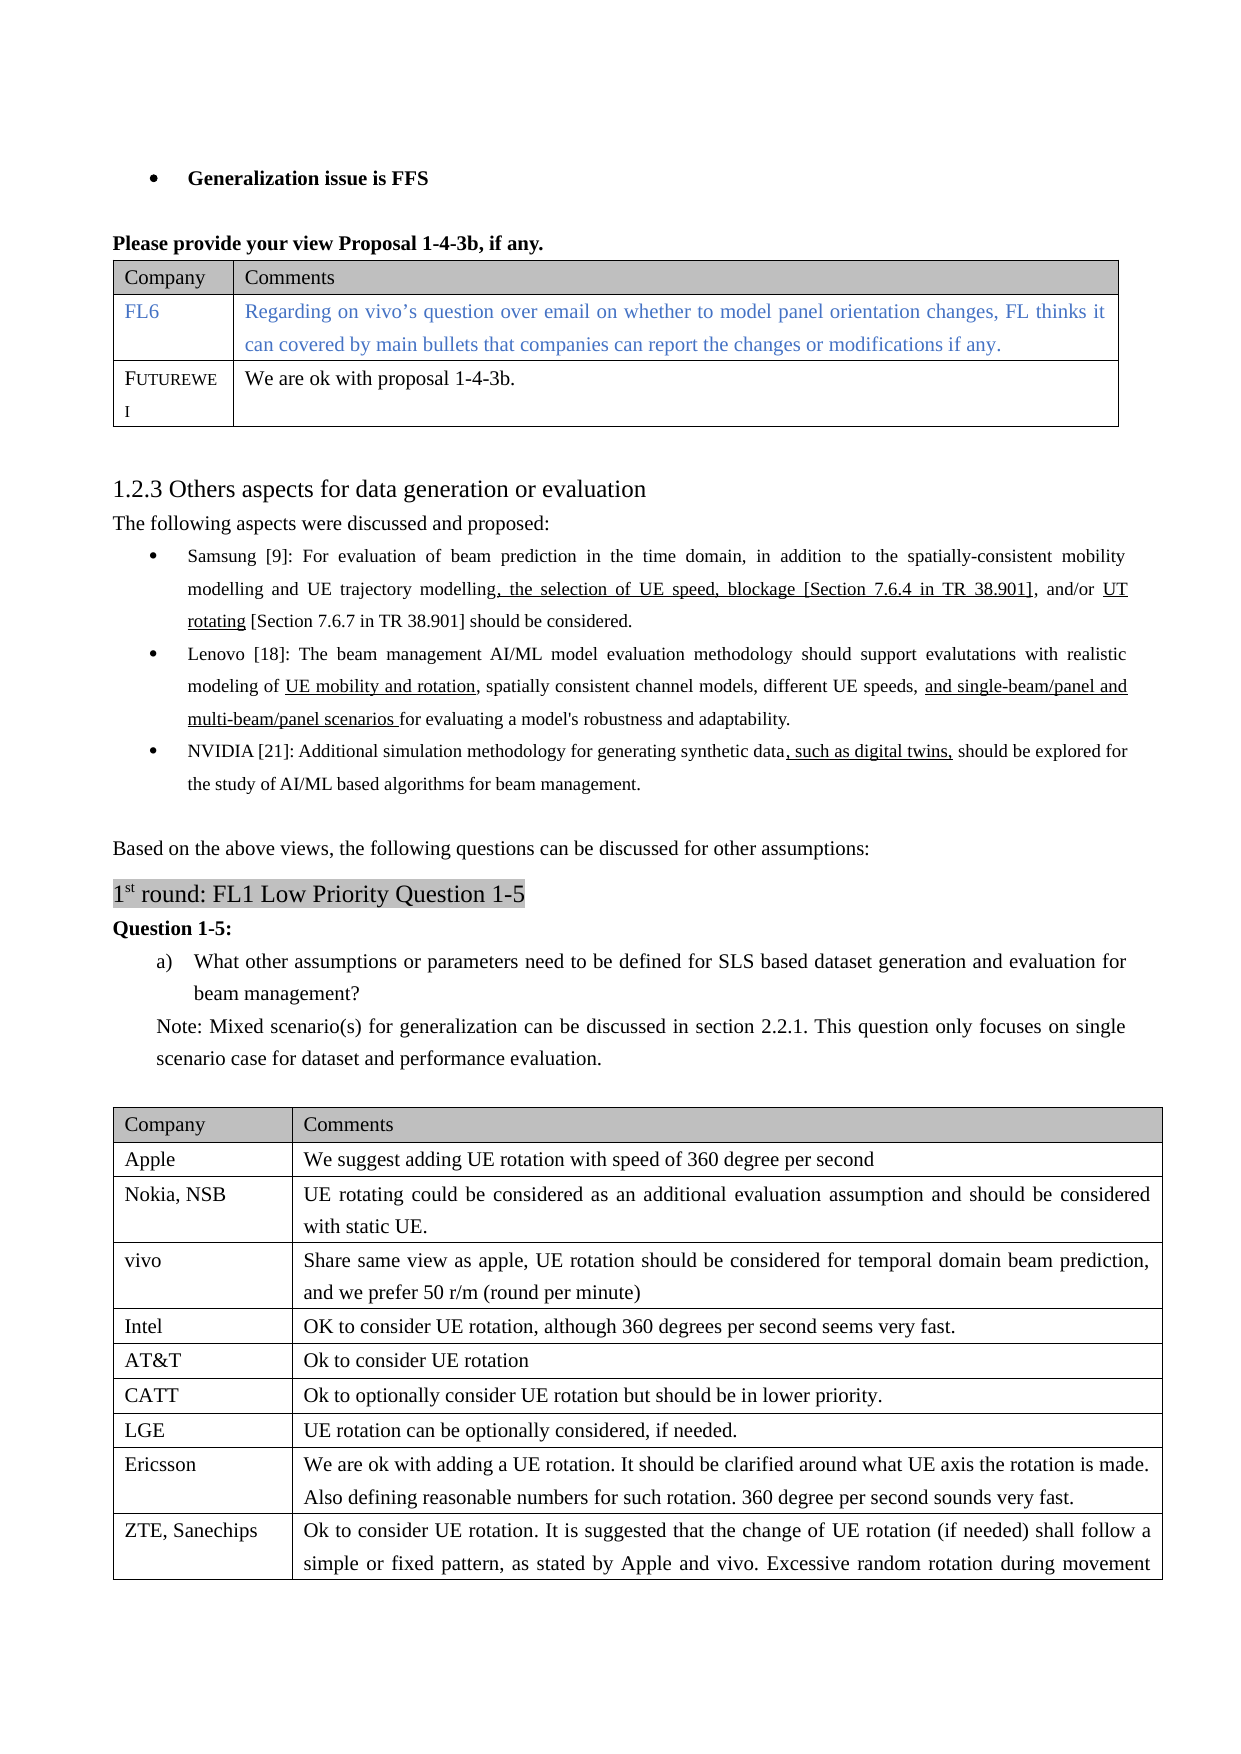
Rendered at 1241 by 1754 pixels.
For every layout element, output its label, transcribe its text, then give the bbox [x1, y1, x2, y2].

text Please provide your view Proposal 1-4-3b, if any. [112, 227, 1128, 259]
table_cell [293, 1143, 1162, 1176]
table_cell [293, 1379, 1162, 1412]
text Based on the above views, the following questions can be discussed for other assumptions: [112, 832, 1128, 864]
subtitle 1st round: FL1 Low Priority Question 1-5 [112, 877, 1128, 909]
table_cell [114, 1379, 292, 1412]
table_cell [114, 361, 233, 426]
list Lenovo [18]: The beam management AI/ML model evaluation methodology should support evalutations with realistic modeling of UE mobility and rotation, spatially consistent channel models, different UE speeds, and single-beam/panel and multi-beam/panel scenarios for evaluating a model's robustness and adaptability. [150, 637, 1128, 734]
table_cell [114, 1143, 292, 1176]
list Samsung [9]: For evaluation of beam prediction in the time domain, in addition to the spatially-consistent mobility modelling and UE trajectory modelling, the selection of UE speed, blockage [Section 7.6.4 in TR 38.901], and/or UT rotating [Section 7.6.7 in TR 38.901] should be considered. [150, 539, 1128, 637]
list What other assumptions or parameters need to be defined for SLS based dataset generation and evaluation for beam management? [156, 944, 1128, 1009]
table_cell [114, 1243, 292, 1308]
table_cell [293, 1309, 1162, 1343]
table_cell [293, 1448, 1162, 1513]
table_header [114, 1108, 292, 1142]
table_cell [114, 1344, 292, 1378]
text Note: Mixed scenario(s) for generalization can be discussed in section 2.2.1. This question only focuses on single scenario case for dataset and performance evaluation. [156, 1009, 1128, 1074]
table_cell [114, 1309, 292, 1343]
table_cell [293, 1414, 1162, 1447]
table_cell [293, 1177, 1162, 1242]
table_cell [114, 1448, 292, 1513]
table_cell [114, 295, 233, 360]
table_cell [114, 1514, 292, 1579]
list Generalization issue is FFS [150, 162, 1128, 194]
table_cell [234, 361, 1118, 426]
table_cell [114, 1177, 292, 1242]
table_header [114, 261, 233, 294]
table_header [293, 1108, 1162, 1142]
subtitle 1.2.3 Others aspects for data generation or evaluation [112, 472, 1128, 505]
text Question 1-5: [112, 912, 1128, 944]
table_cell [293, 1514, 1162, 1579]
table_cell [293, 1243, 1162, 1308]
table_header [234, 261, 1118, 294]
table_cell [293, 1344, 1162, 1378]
list NVIDIA [21]: Additional simulation methodology for generating synthetic data, such as digital twins, should be explored for the study of AI/ML based algorithms for beam management. [150, 734, 1128, 799]
text The following aspects were discussed and proposed: [112, 507, 1128, 539]
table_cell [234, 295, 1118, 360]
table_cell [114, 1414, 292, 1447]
